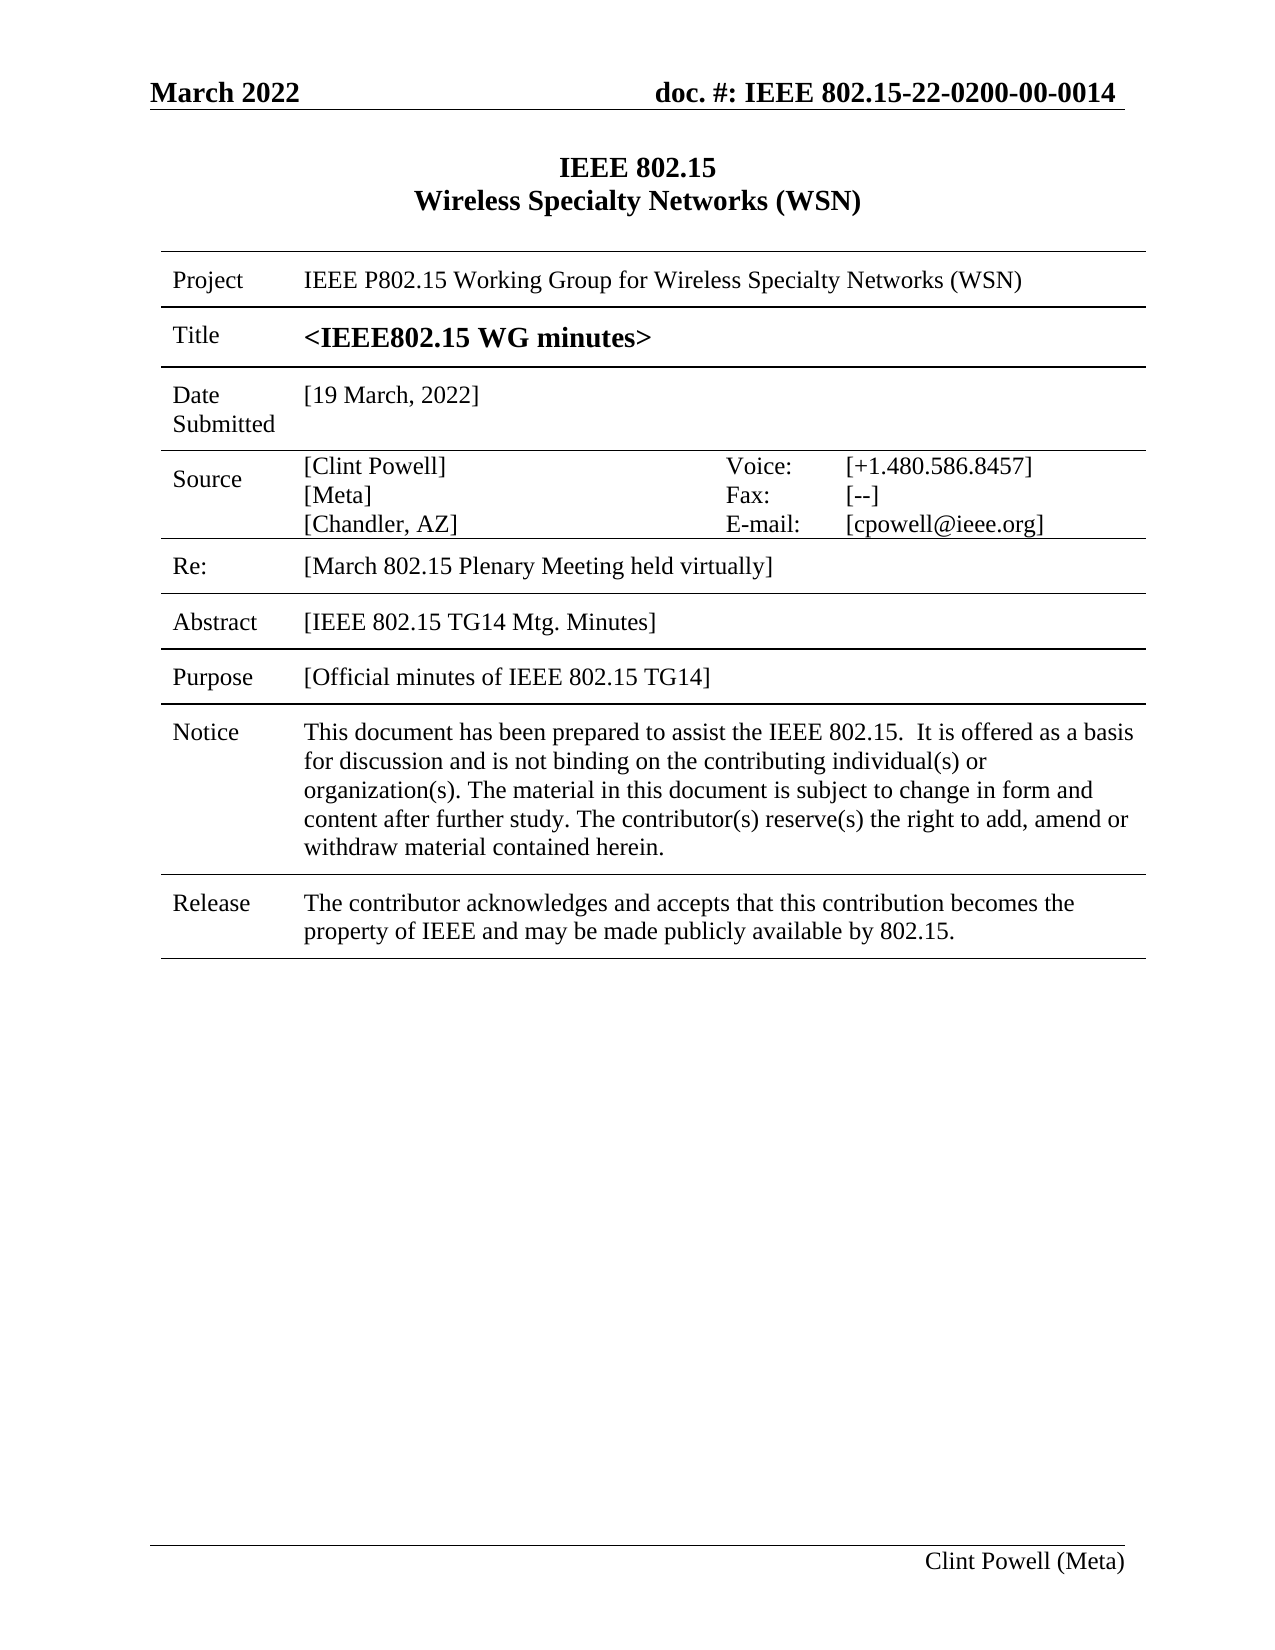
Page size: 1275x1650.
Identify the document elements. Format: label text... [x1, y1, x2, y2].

table_cell Title [161, 308, 292, 366]
table_cell [19 March, 2022] [293, 368, 1146, 450]
table_cell [March 802.15 Plenary Meeting held virtually] [293, 539, 1146, 593]
table_cell Re: [161, 539, 292, 593]
table_header IEEE P802.15 Working Group for Wireless Specialty Networks (WSN) [293, 252, 1146, 306]
table_cell Source [161, 451, 292, 537]
table_cell The contributor acknowledges and accepts that this contribution becomes the property of IEEE and may be made publicly available by 802.15. [293, 875, 1146, 958]
table_cell [Clint Powell] [Meta] [Chandler, AZ] [293, 451, 714, 537]
table_cell Date Submitted [161, 368, 292, 450]
table_cell IEEE 802.15 TG14 (UWB-AHN) March 2022 Plenary Minutes [293, 308, 1146, 366]
text IEEE 802.15 [150, 150, 1125, 183]
table_cell Notice [161, 705, 292, 874]
table_cell Abstract [161, 594, 292, 648]
text Wireless Specialty Networks (WSN) [150, 183, 1125, 217]
table_cell [Official minutes of IEEE 802.15 TG14] [293, 650, 1146, 703]
table_cell [IEEE 802.15 TG14 Mtg. Minutes] [293, 594, 1146, 648]
table_cell Release [161, 875, 292, 958]
table_header Project [161, 252, 292, 306]
table_cell Purpose [161, 650, 292, 703]
table_cell Voice: [+1.480.586.8457] Fax: [--] E-mail: [cpowell@ieee.org] [714, 451, 1146, 537]
table_cell This document has been prepared to assist the IEEE 802.15. It is offered as a basis for discussion and is not binding on the contributing individual(s) or organization(s). The material in this document is subject to change in form and content after further study. The contributor(s) reserve(s) the right to add, amend or withdraw material contained herein. [293, 705, 1146, 874]
